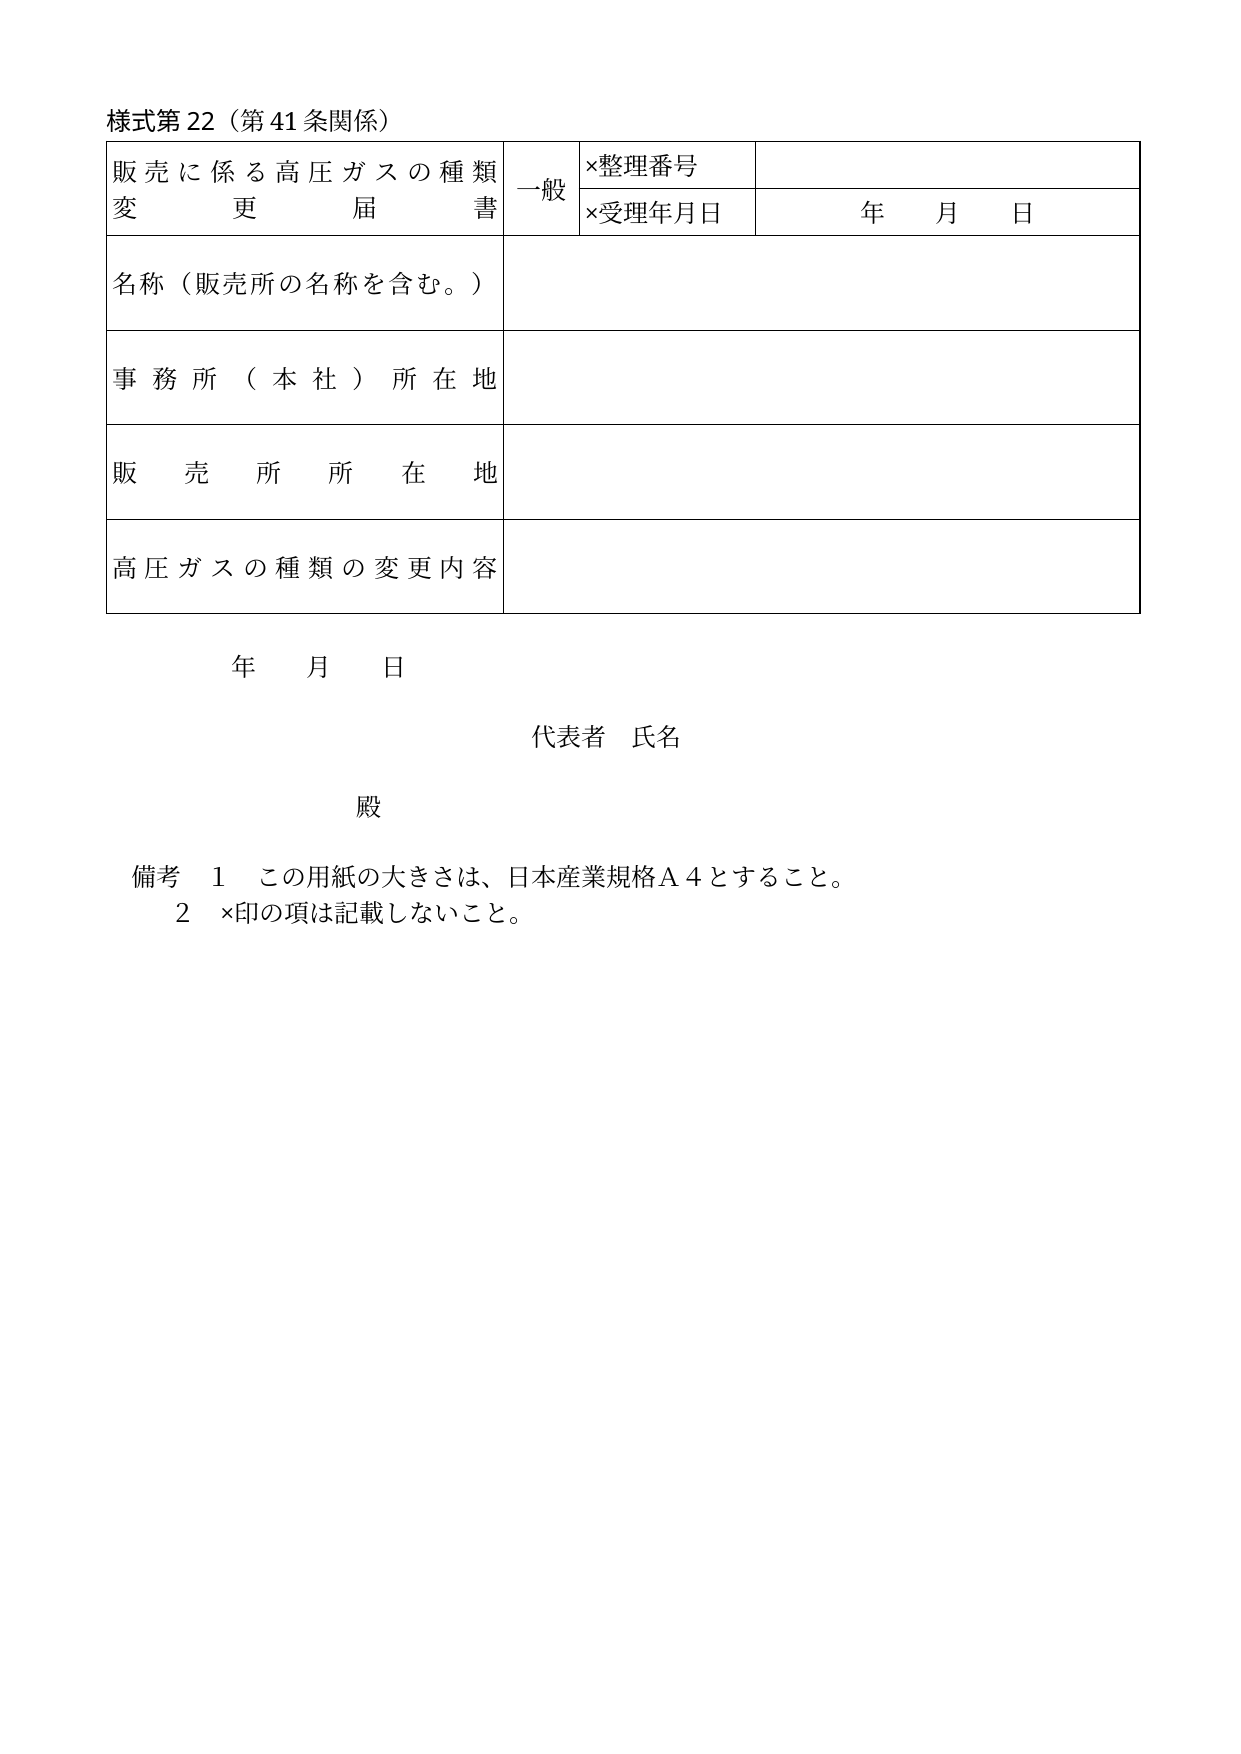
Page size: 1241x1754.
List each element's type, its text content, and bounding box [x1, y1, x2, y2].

table_cell [504, 520, 1139, 613]
table_cell 事務所（本社）所在地 [107, 331, 503, 424]
table_header 一般 [504, 142, 579, 235]
table_header [756, 142, 1139, 188]
text ２ ×印の項は記載しないこと。 [106, 894, 1134, 930]
table_header ×整理番号 [580, 142, 755, 188]
table_cell 名称（販売所の名称を含む。） [107, 236, 503, 329]
text 殿 [106, 788, 1134, 824]
table_cell [504, 425, 1139, 518]
table_cell [504, 236, 1139, 329]
text 備考 １ この用紙の大きさは、日本産業規格Ａ４とすること。 [106, 858, 1134, 894]
table_cell 高圧ガスの種類の変更内容 [107, 520, 503, 613]
text 様式第22（第41条関係） [106, 89, 1134, 141]
text 代表者 氏名 [531, 718, 1134, 754]
table_cell [504, 331, 1139, 424]
table_cell ×受理年月日 [580, 189, 755, 235]
table_cell 販売所所在地 [107, 425, 503, 518]
table_header 販売に係る高圧ガスの種類 変更届書 [107, 142, 503, 235]
table_cell 年 月 日 [756, 189, 1139, 235]
text 年 月 日 [106, 648, 1134, 684]
